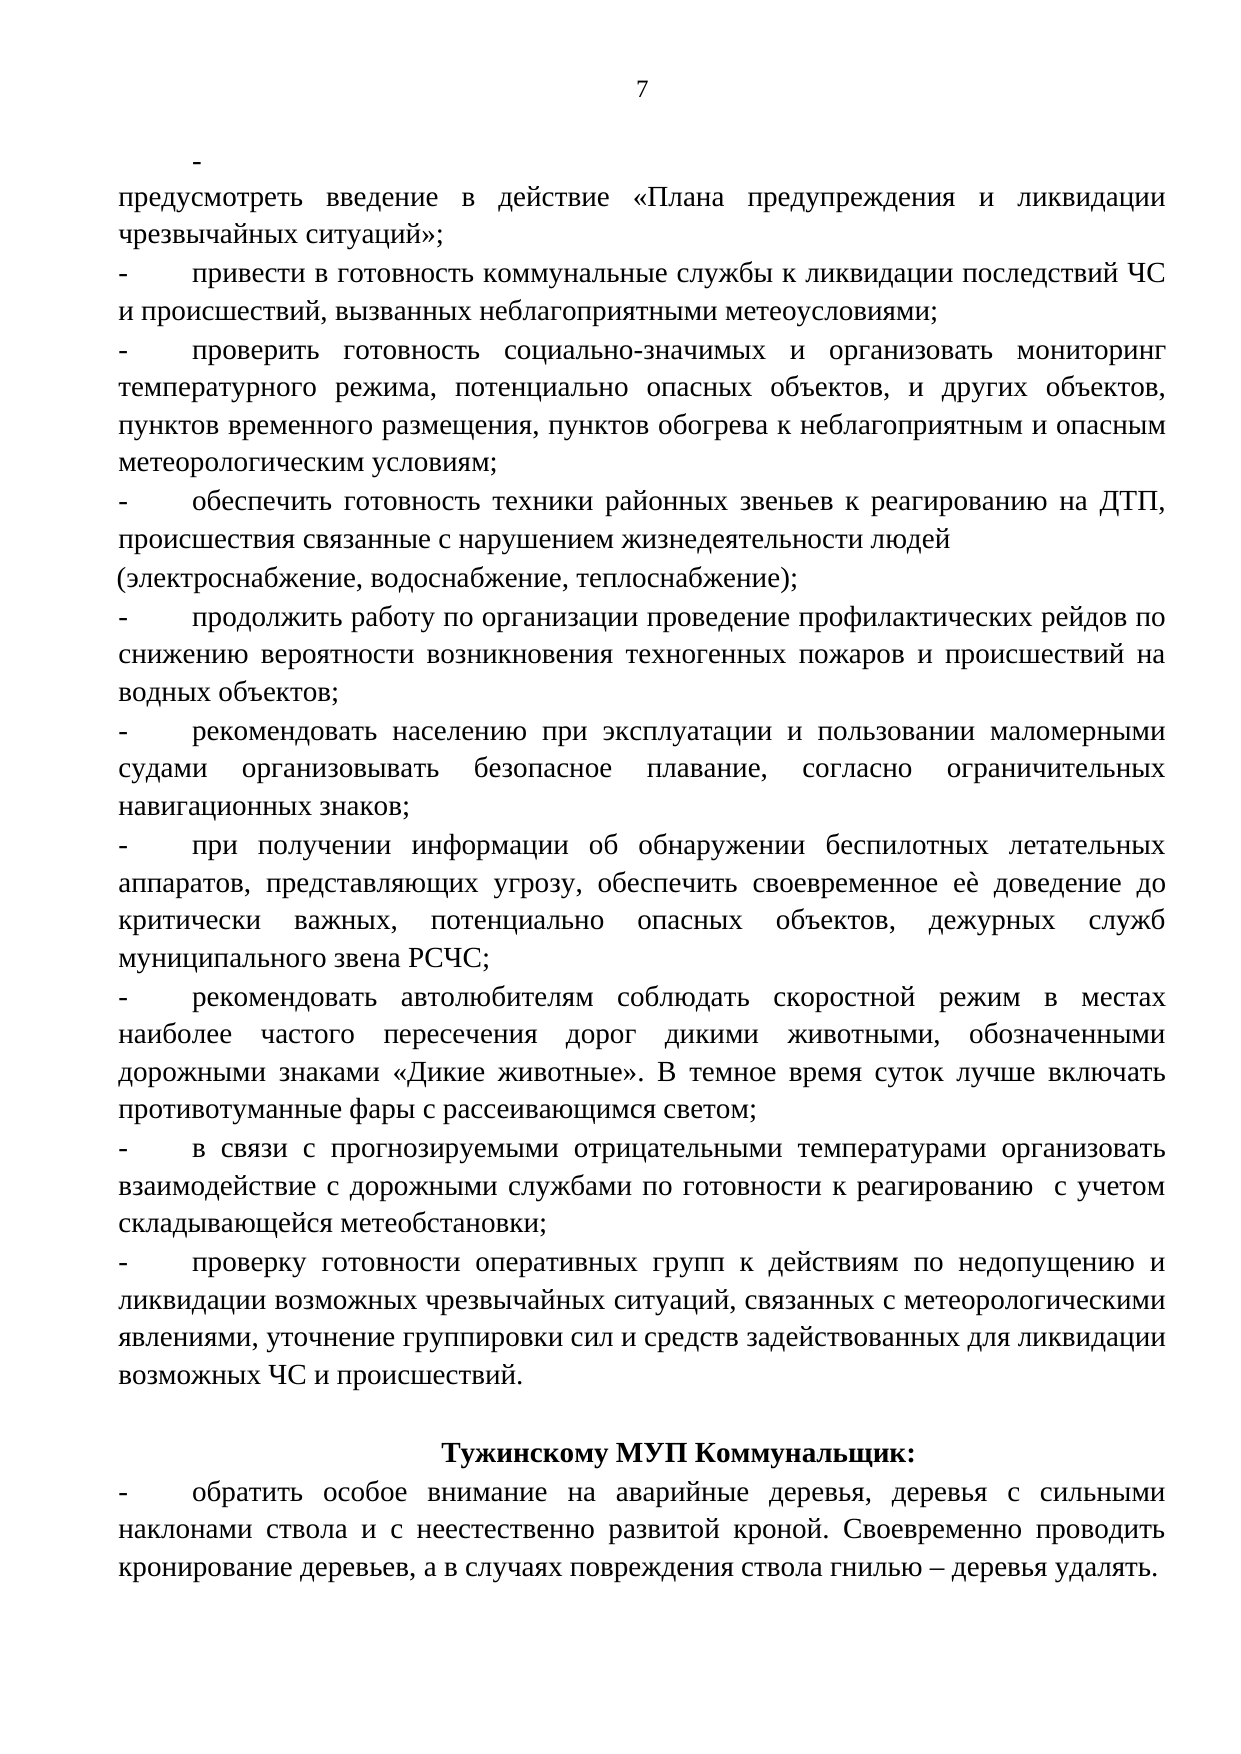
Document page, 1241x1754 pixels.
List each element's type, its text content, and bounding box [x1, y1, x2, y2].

list привести в готовность коммунальные службы к ликвидации последствий ЧС и происшествий, вызванных неблагоприятными метеоусловиями; [118, 255, 1167, 326]
list проверить готовность социально-значимых и организовать мониторинг температурного режима, потенциально опасных объектов, и других объектов, пунктов временного размещения, пунктов обогрева к неблагоприятным и опасным метеорологическим условиям; [118, 332, 1167, 478]
list рекомендовать населению при эксплуатации и пользовании маломерными судами организовывать безопасное плавание, согласно ограничительных навигационных знаков; [118, 713, 1167, 822]
list в связи с прогнозируемыми отрицательными температурами организовать взаимодействие с дорожными службами по готовности к реагированию с учетом складывающейся метеобстановки; [118, 1130, 1167, 1239]
list проверку готовности оперативных групп к действиям по недопущению и ликвидации возможных чрезвычайных ситуаций, связанных с метеорологическими явлениями, уточнение группировки сил и средств задействованных для ликвидации возможных ЧС и происшествий. [118, 1244, 1167, 1390]
list обеспечить готовность техники районных звеньев к реагированию на ДТП, происшествия связанные с нарушением жизнедеятельности людей [118, 483, 1167, 554]
list обратить особое внимание на аварийные деревья, деревья с сильными наклонами ствола и с неестественно развитой кроной. Своевременно проводить кронирование деревьев, а в случаях повреждения ствола гнилью – деревья удалять. [118, 1474, 1167, 1582]
text Тужинскому МУП Коммунальщик: [190, 1435, 1167, 1469]
list при получении информации об обнаружении беспилотных летательных аппаратов, представляющих угрозу, обеспечить своевременное еѐ доведение до критически важных, потенциально опасных объектов, дежурных служб муниципального звена РСЧС; [118, 827, 1167, 973]
text (электроснабжение, водоснабжение, теплоснабжение); [116, 560, 1167, 593]
list продолжить работу по организации проведение профилактических рейдов по снижению вероятности возникновения техногенных пожаров и происшествий на водных объектов; [118, 599, 1167, 708]
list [118, 179, 1167, 250]
list рекомендовать автолюбителям соблюдать скоростной режим в местах наиболее частого пересечения дорог дикими животными, обозначенными дорожными знаками «Дикие животные». В темное время суток лучше включать противотуманные фары с рассеивающимся светом; [118, 979, 1167, 1125]
